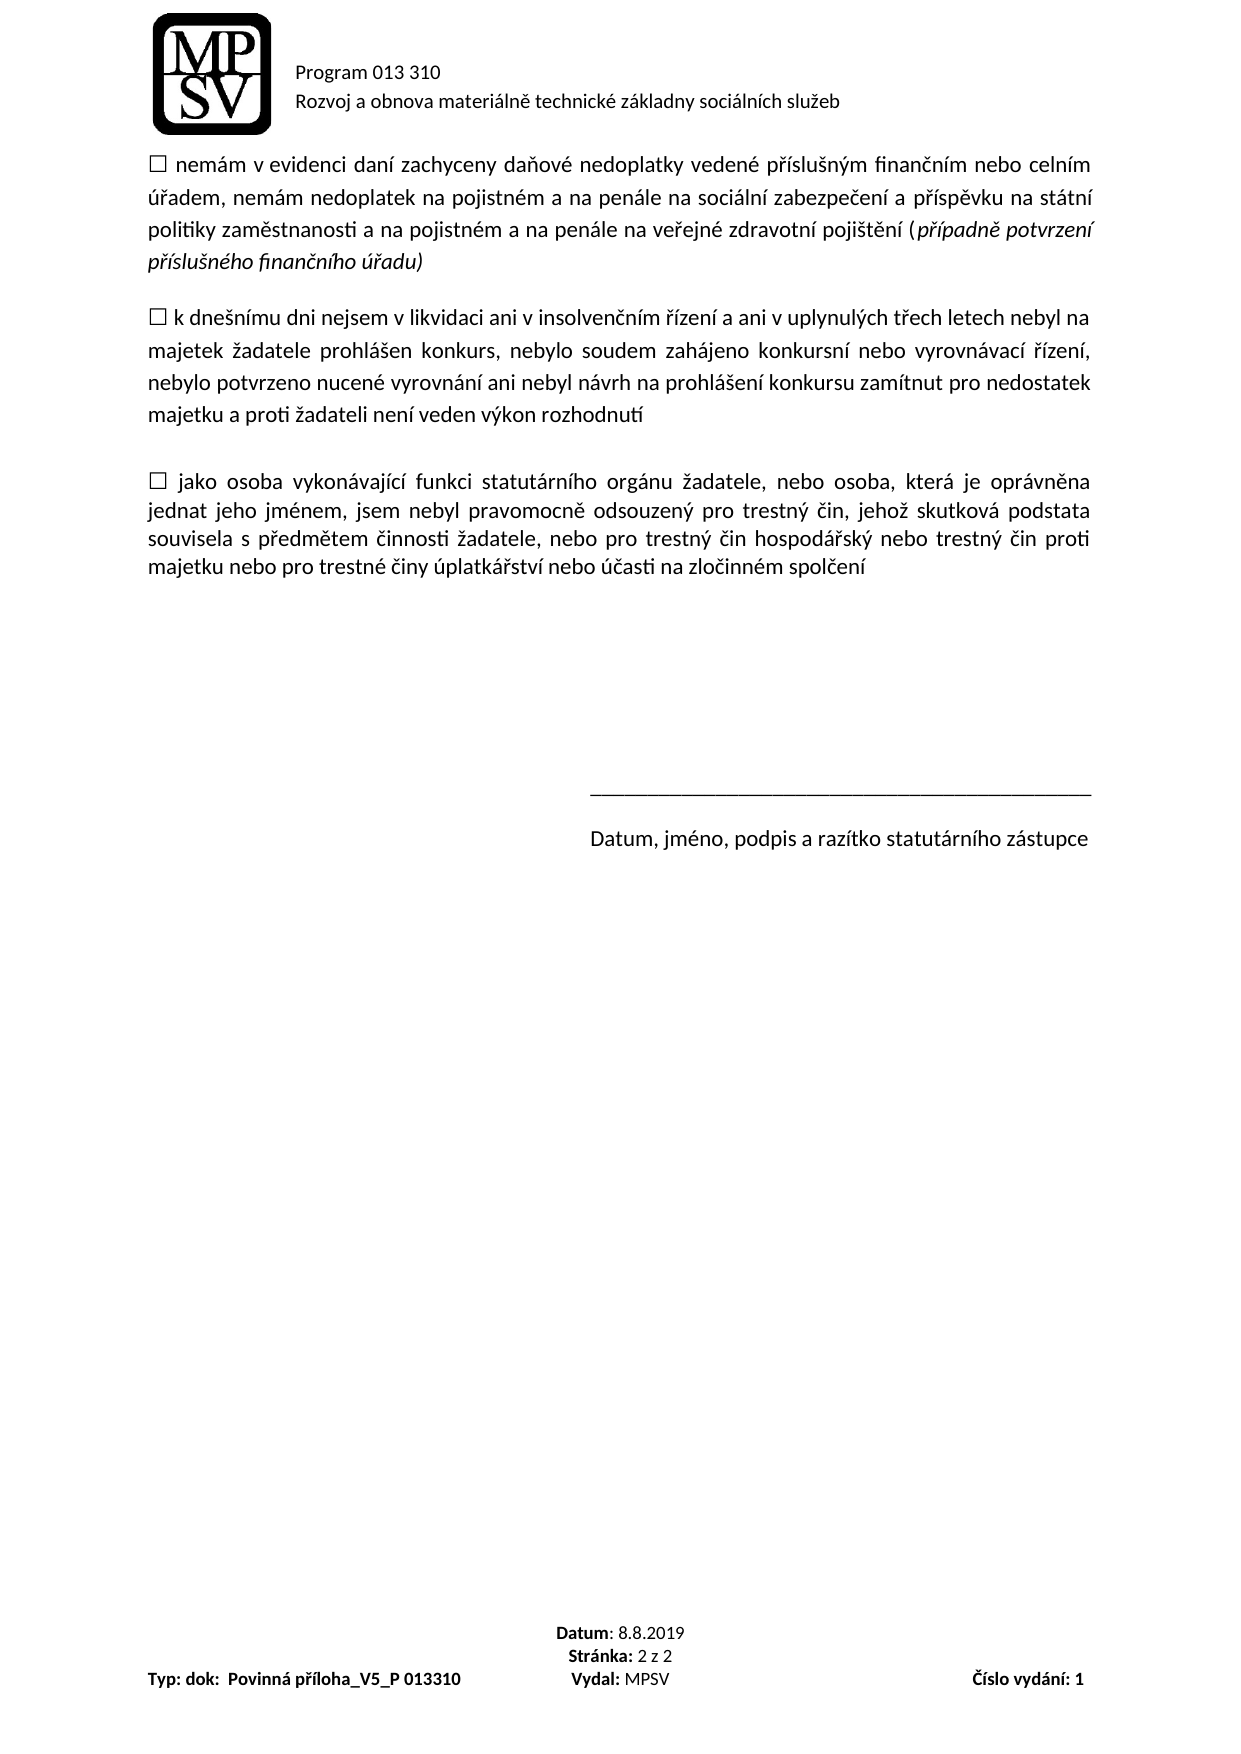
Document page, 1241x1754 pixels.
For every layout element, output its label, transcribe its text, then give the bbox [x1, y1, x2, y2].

picture [152, 13, 272, 135]
text k dnešnímu dni nejsem v likvidaci ani v insolvenčním řízení a ani v uplynulých třech letech nebyl na majetek žadatele prohlášen konkurs, nebylo soudem zahájeno konkursní nebo vyrovnávací řízení, nebylo potvrzeno nucené vyrovnání ani nebyl návrh na prohlášení konkursu zamítnut pro nedostatek majetku a proti žadateli není veden výkon rozhodnutí [148, 301, 1092, 428]
text ____________________________________________ [590, 739, 1092, 799]
text jako osoba vykonávající funkci statutárního orgánu žadatele, nebo osoba, která je oprávněna jednat jeho jménem, jsem nebyl pravomocně odsouzený pro trestný čin, jehož skutková podstata souvisela s předmětem činnosti žadatele, nebo pro trestný čin hospodářský nebo trestný čin proti majetku nebo pro trestné činy úplatkářství nebo účasti na zločinném spolčení [148, 465, 1092, 580]
text Datum, jméno, podpis a razítko statutárního zástupce [516, 824, 1092, 852]
text nemám v evidenci daní zachyceny daňové nedoplatky vedené příslušným finančním nebo celním úřadem, nemám nedoplatek na pojistném a na penále na sociální zabezpečení a příspěvku na státní politiky zaměstnanosti a na pojistném a na penále na veřejné zdravotní pojištění (případně potvrzení příslušného finančního úřadu) [148, 148, 1092, 276]
